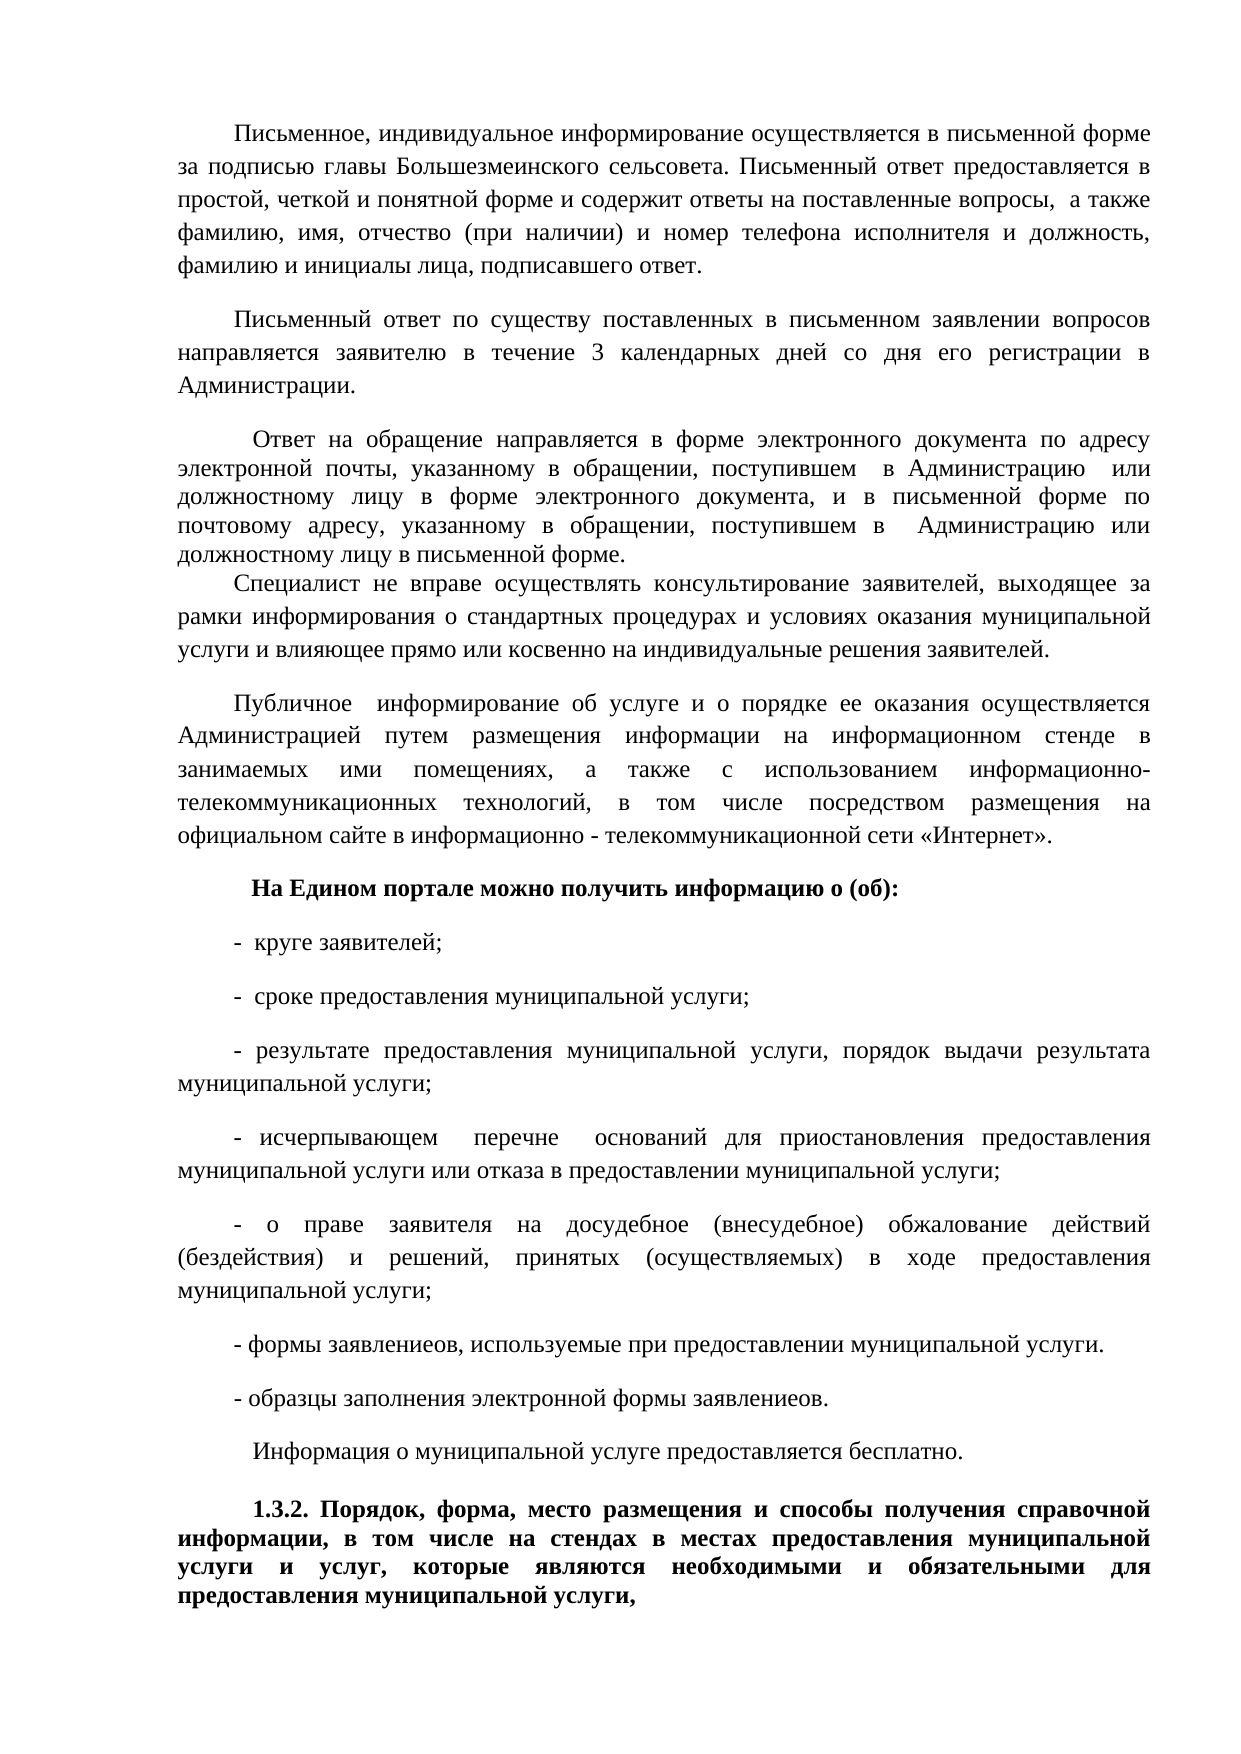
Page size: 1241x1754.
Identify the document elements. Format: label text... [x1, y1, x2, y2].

text 1.3.2. Порядок, форма, место размещения и способы получения справочной информации, в том числе на стендах в местах предоставления муниципальной услуги и услуг, которые являются необходимыми и обязательными для предоставления муниципальной услуги, [177, 1494, 1152, 1609]
text Письменное, индивидуальное информирование осуществляется в письменной форме за подписью главы Большезмеинского сельсовета. Письменный ответ предоставляется в простой, четкой и понятной форме и содержит ответы на поставленные вопросы, а также фамилию, имя, отчество (при наличии) и номер телефона исполнителя и должность, фамилию и инициалы лица, подписавшего ответ. [177, 118, 1152, 279]
text - результате предоставления муниципальной услуги, порядок выдачи результата муниципальной услуги; [177, 1035, 1152, 1097]
text - о праве заявителя на досудебное (внесудебное) обжалование действий (бездействия) и решений, принятых (осуществляемых) в ходе предоставления муниципальной услуги; [177, 1209, 1152, 1304]
text - образцы заполнения электронной формы заявлениеов. [177, 1383, 1152, 1411]
text - исчерпывающем перечне оснований для приостановления предоставления муниципальной услуги или отказа в предоставлении муниципальной услуги; [177, 1122, 1152, 1184]
text Специалист не вправе осуществлять консультирование заявителей, выходящее за рамки информирования о стандартных процедурах и условиях оказания муниципальной услуги и влияющее прямо или косвенно на индивидуальные решения заявителей. [177, 568, 1152, 662]
text Письменный ответ по существу поставленных в письменном заявлении вопросов направляется заявителю в течение 3 календарных дней со дня его регистрации в Администрации. [177, 304, 1152, 399]
text - круге заявителей; [177, 927, 1152, 956]
text Публичное информирование об услуге и о порядке ее оказания осуществляется Администрацией путем размещения информации на информационном стенде в занимаемых ими помещениях, а также с использованием информационно-телекоммуникационных технологий, в том числе посредством размещения на официальном сайте в информационно - телекоммуникационной сети «Интернет». [177, 688, 1152, 848]
text Информация о муниципальной услуге предоставляется бесплатно. [177, 1436, 1152, 1465]
text Ответ на обращение направляется в форме электронного документа по адресу электронной почты, указанному в обращении, поступившем в Администрацию или должностному лицу в форме электронного документа, и в письменной форме по почтовому адресу, указанному в обращении, поступившем в Администрацию или должностному лицу в письменной форме. [177, 424, 1152, 568]
text - формы заявлениеов, используемые при предоставлении муниципальной услуги. [177, 1329, 1152, 1357]
text - сроке предоставления муниципальной услуги; [177, 981, 1152, 1010]
text На Едином портале можно получить информацию о (об): [177, 873, 1152, 902]
